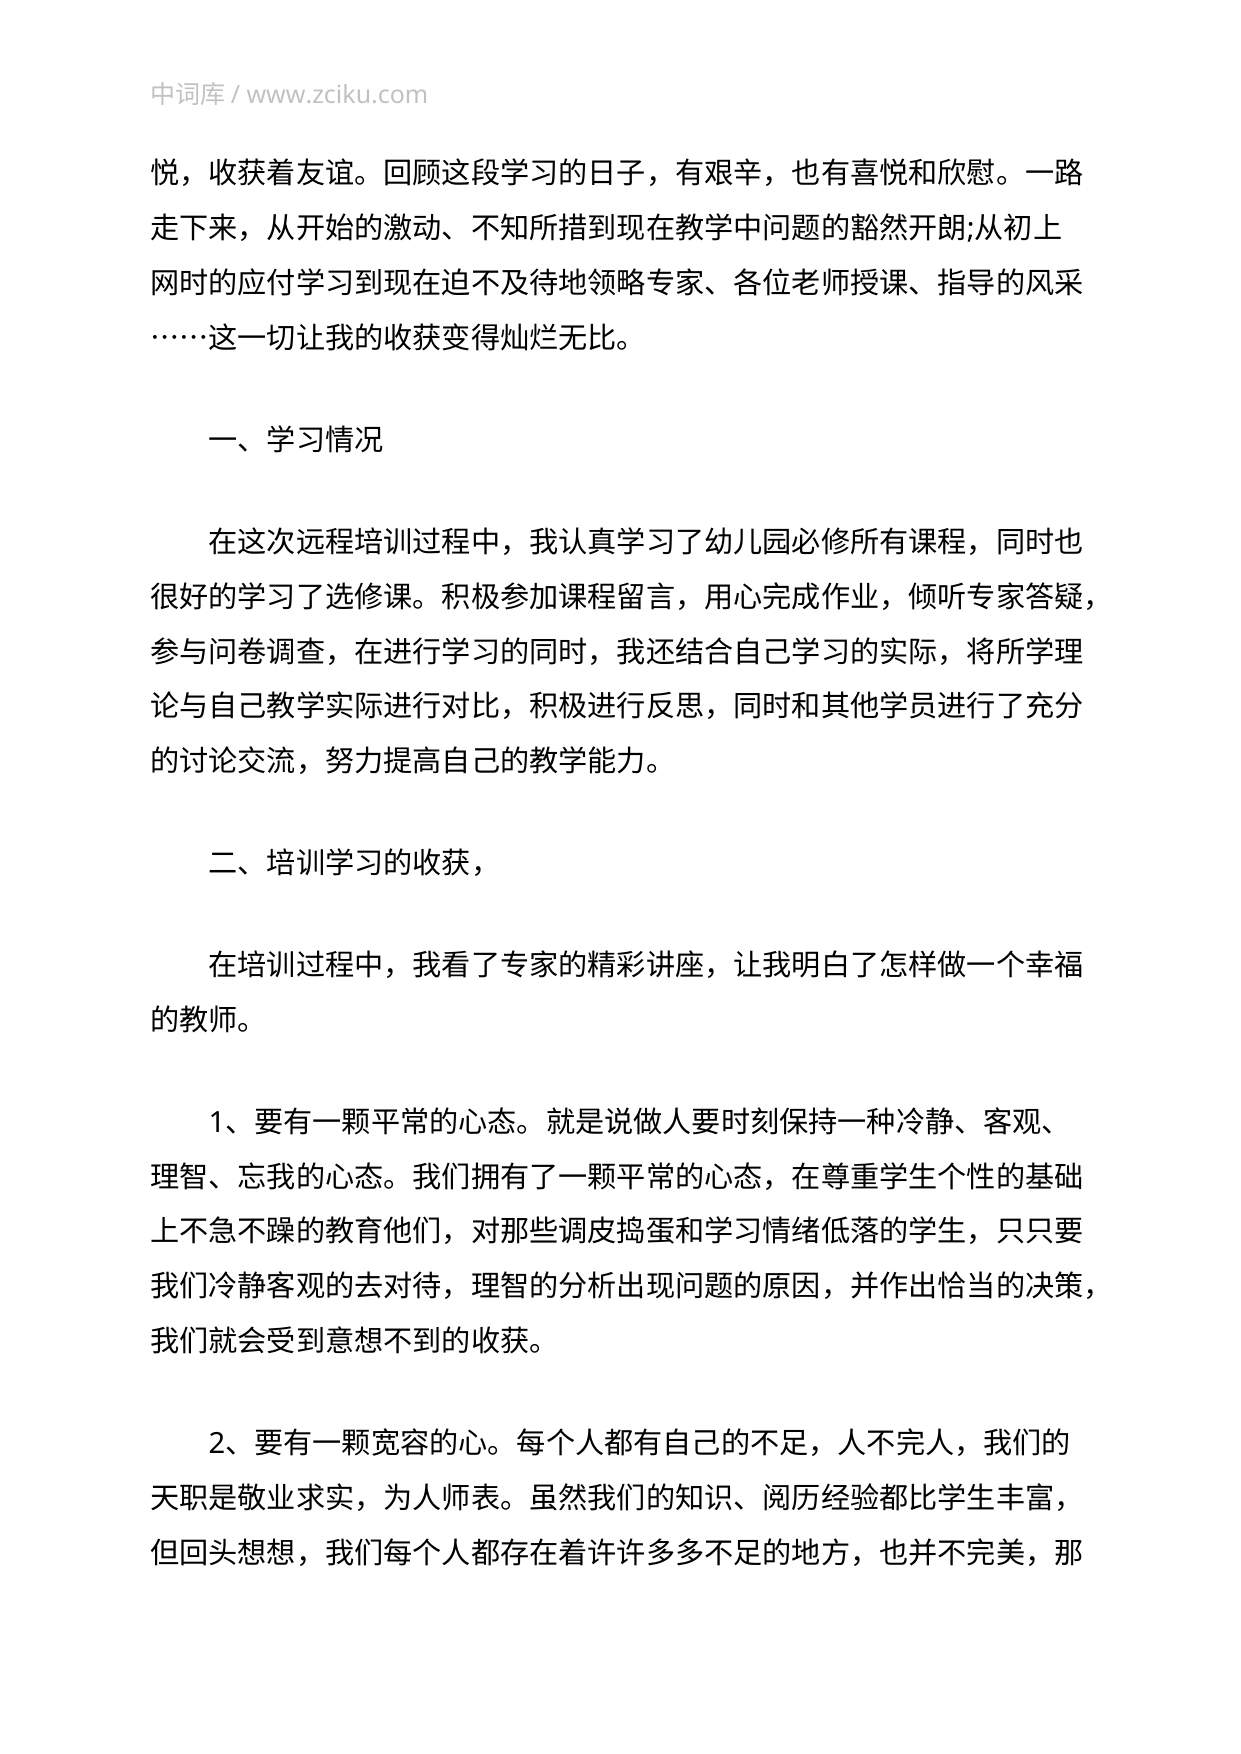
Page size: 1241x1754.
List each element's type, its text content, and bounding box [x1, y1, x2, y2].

text 二、培训学习的收获， [150, 840, 1090, 882]
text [150, 150, 1090, 357]
text 一、学习情况 [150, 417, 1090, 459]
text 1、要有一颗平常的心态。就是说做人要时刻保持一种冷静、客观、理智、忘我的心态。我们拥有了一颗平常的心态，在尊重学生个性的基础上不急不躁的教育他们，对那些调皮捣蛋和学习情绪低落的学生，只只要我们冷静客观的去对待，理智的分析出现问题的原因，并作出恰当的决策，我们就会受到意想不到的收获。 [150, 1098, 1090, 1360]
text 在培训过程中，我看了专家的精彩讲座，让我明白了怎样做一个幸福的教师。 [150, 941, 1090, 1039]
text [150, 1419, 1090, 1572]
text 在这次远程培训过程中，我认真学习了幼儿园必修所有课程，同时也很好的学习了选修课。积极参加课程留言，用心完成作业，倾听专家答疑，参与问卷调查，在进行学习的同时，我还结合自己学习的实际，将所学理论与自己教学实际进行对比，积极进行反思，同时和其他学员进行了充分的讨论交流，努力提高自己的教学能力。 [150, 518, 1090, 780]
